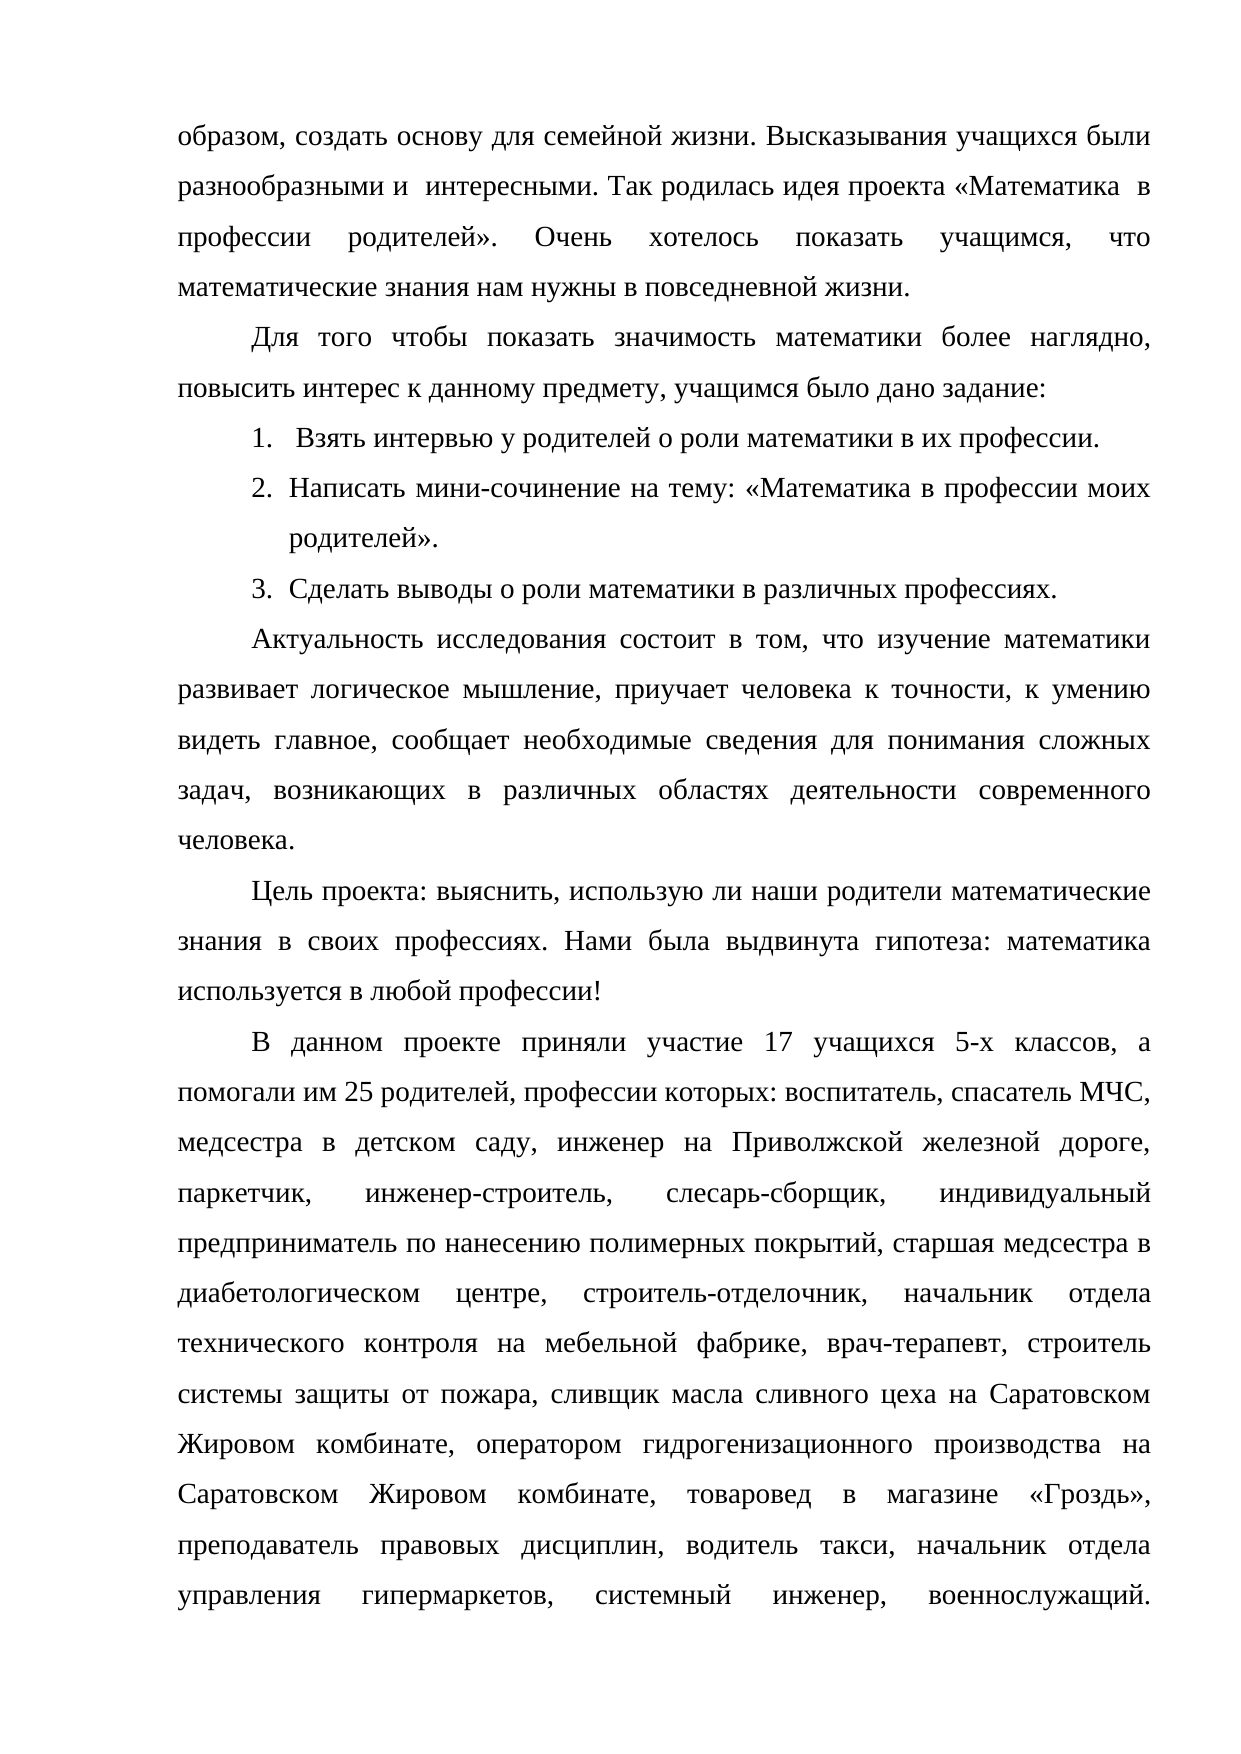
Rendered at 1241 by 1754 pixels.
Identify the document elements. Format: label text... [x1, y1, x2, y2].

text Цель проекта: выяснить, использую ли наши родители математические знания в своих профессиях. Нами была выдвинута гипотеза: математика используется в любой профессии! [177, 873, 1152, 1007]
text Для того чтобы показать значимость математики более наглядно, повысить интерес к данному предмету, учащимся было дано задание: [177, 319, 1152, 403]
list Сделать выводы о роли математики в различных профессиях. [251, 571, 1152, 604]
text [177, 1024, 1152, 1611]
list Написать мини-сочинение на тему: «Математика в профессии моих родителей». [251, 470, 1152, 554]
text Актуальность исследования состоит в том, что изучение математики развивает логическое мышление, приучает человека к точности, к умению видеть главное, сообщает необходимые сведения для понимания сложных задач, возникающих в различных областях деятельности современного человека. [177, 621, 1152, 856]
list Взять интервью у родителей о роли математики в их профессии. [177, 420, 1152, 453]
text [177, 118, 1152, 303]
